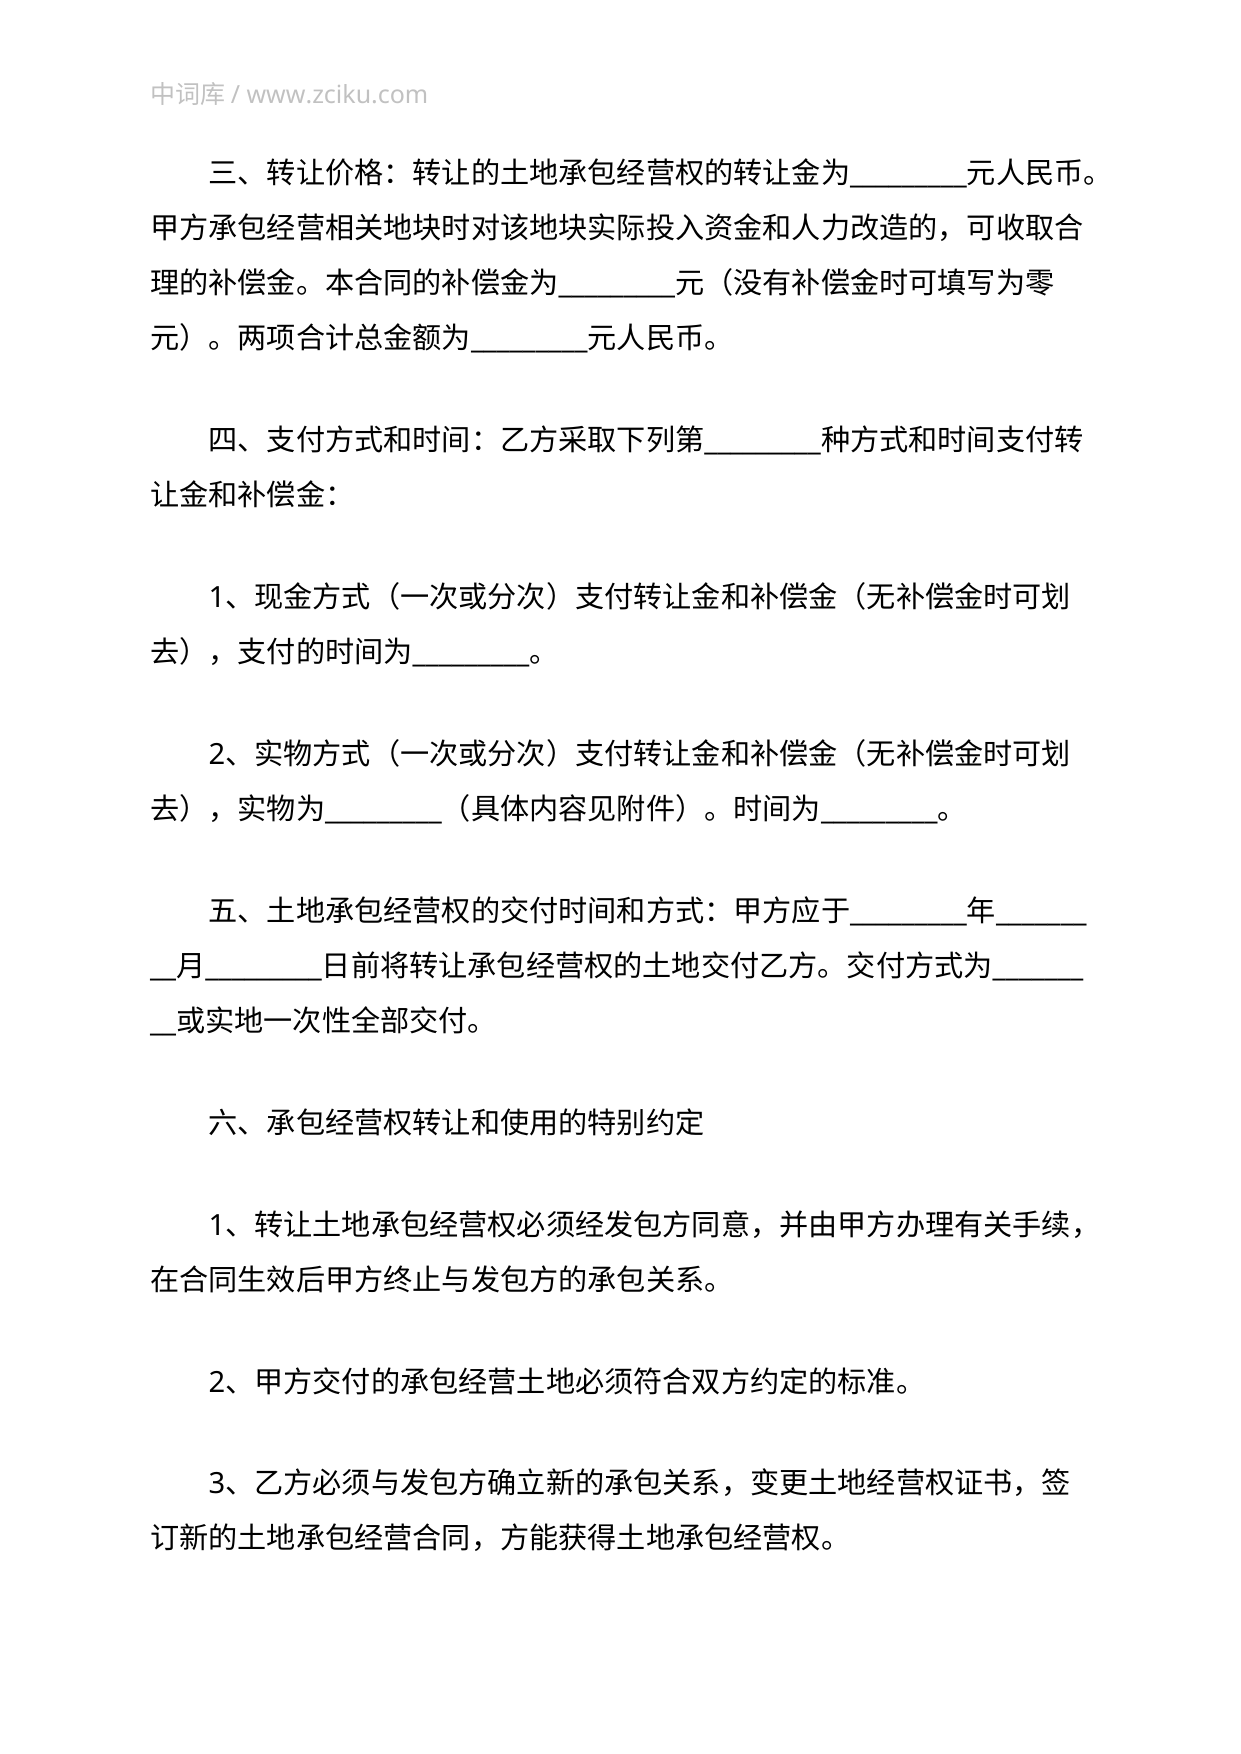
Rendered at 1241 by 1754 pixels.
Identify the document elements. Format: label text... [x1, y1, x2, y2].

text 五、土地承包经营权的交付时间和方式：甲方应于_________年_________月_________日前将转让承包经营权的土地交付乙方。交付方式为_________或实地一次性全部交付。 [150, 888, 1090, 1040]
text 四、支付方式和时间：乙方采取下列第_________种方式和时间支付转让金和补偿金： [150, 417, 1090, 514]
text 三、转让价格：转让的土地承包经营权的转让金为_________元人民币。甲方承包经营相关地块时对该地块实际投入资金和人力改造的，可收取合理的补偿金。本合同的补偿金为_________元（没有补偿金时可填写为零元）。两项合计总金额为_________元人民币。 [150, 150, 1090, 357]
text 2、甲方交付的承包经营土地必须符合双方约定的标准。 [150, 1358, 1090, 1401]
text 1、转让土地承包经营权必须经发包方同意，并由甲方办理有关手续，在合同生效后甲方终止与发包方的承包关系。 [150, 1201, 1090, 1299]
text 六、承包经营权转让和使用的特别约定 [150, 1099, 1090, 1142]
text 1、现金方式（一次或分次）支付转让金和补偿金（无补偿金时可划去），支付的时间为_________。 [150, 574, 1090, 671]
text 2、实物方式（一次或分次）支付转让金和补偿金（无补偿金时可划去），实物为_________（具体内容见附件）。时间为_________。 [150, 731, 1090, 828]
text 3、乙方必须与发包方确立新的承包关系，变更土地经营权证书，签订新的土地承包经营合同，方能获得土地承包经营权。 [150, 1460, 1090, 1557]
